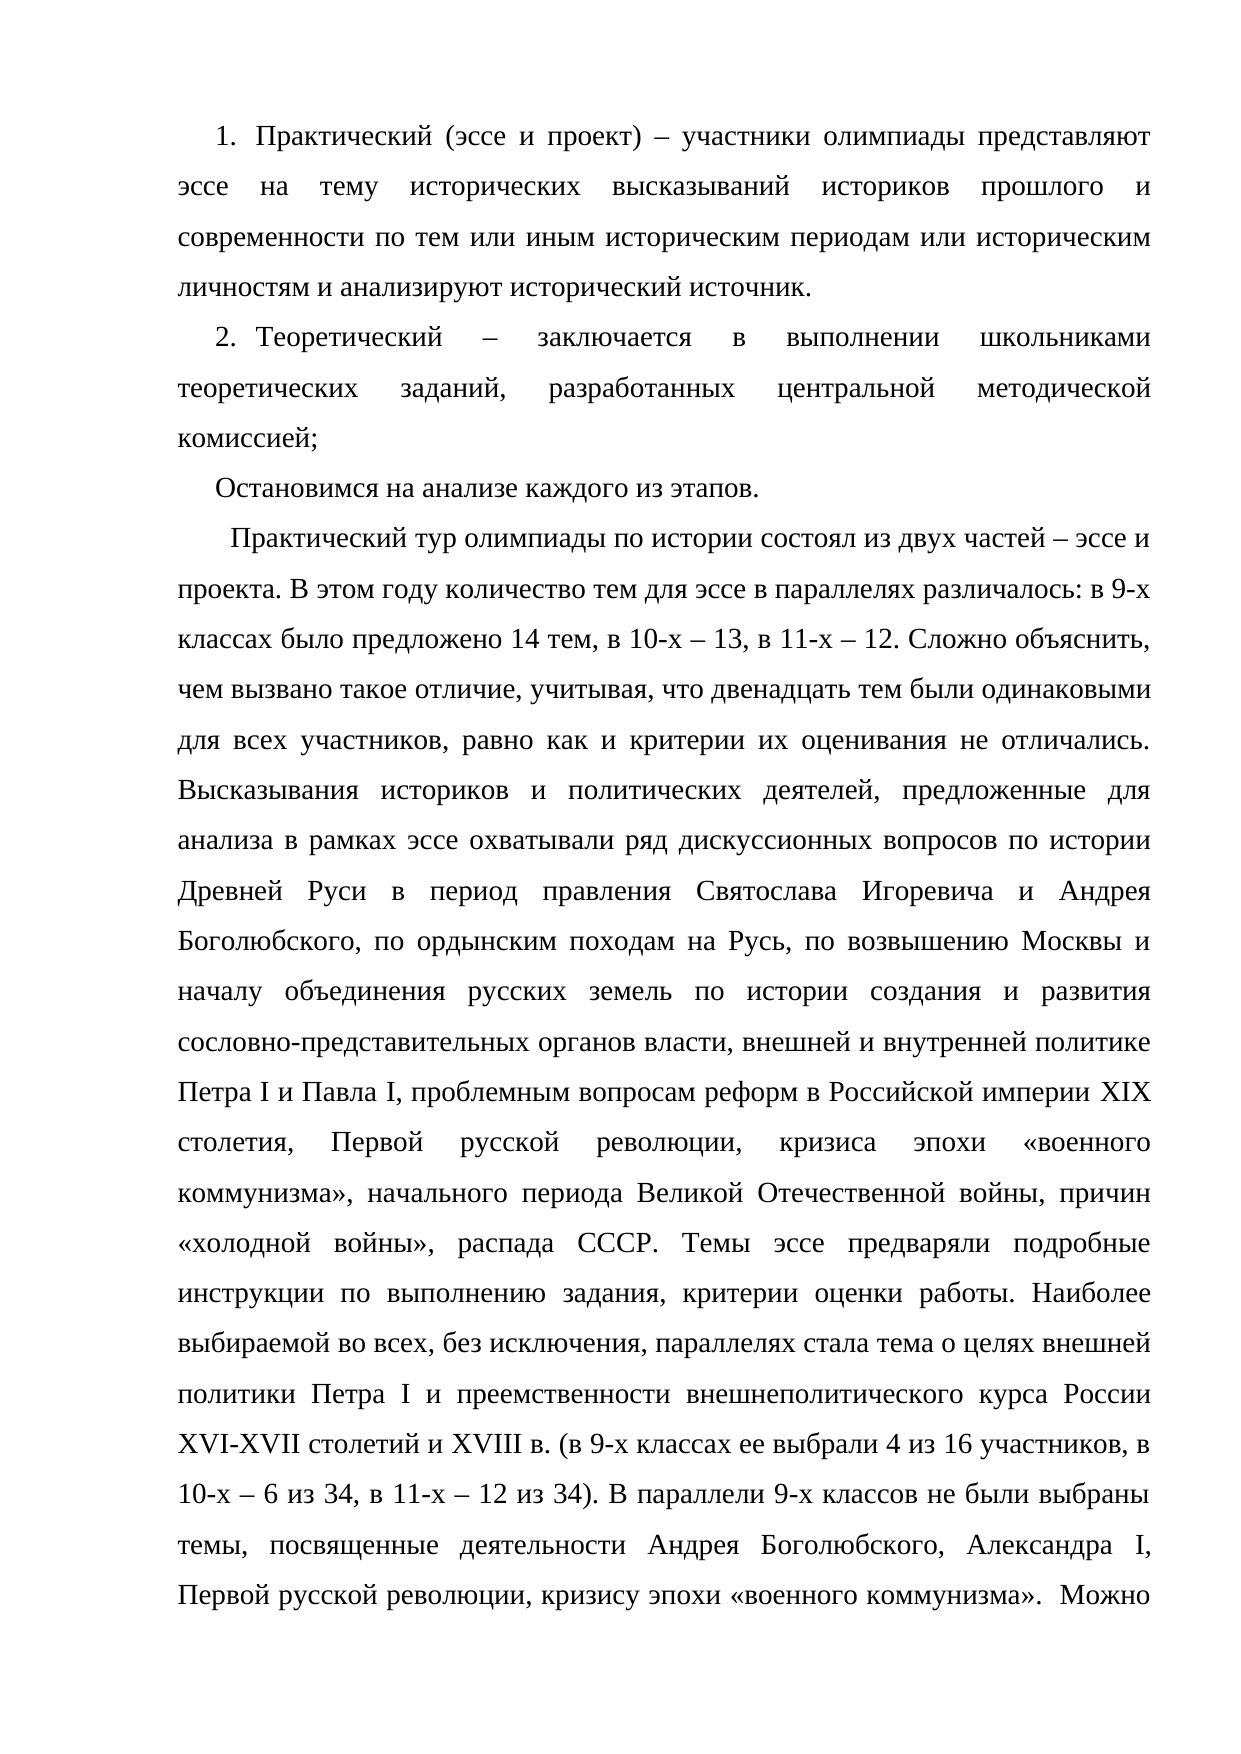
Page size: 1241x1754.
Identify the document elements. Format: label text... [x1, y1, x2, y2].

text Остановимся на анализе каждого из этапов. [215, 470, 1152, 504]
list Практический (эссе и проект) – участники олимпиады представляют эссе на тему исторических высказываний историков прошлого и современности по тем или иным историческим периодам или историческим личностям и анализируют исторический источник. [177, 118, 1152, 303]
list Теоретический – заключается в выполнении школьниками теоретических заданий, разработанных центральной методической комиссией; [177, 319, 1152, 453]
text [177, 521, 1152, 1611]
